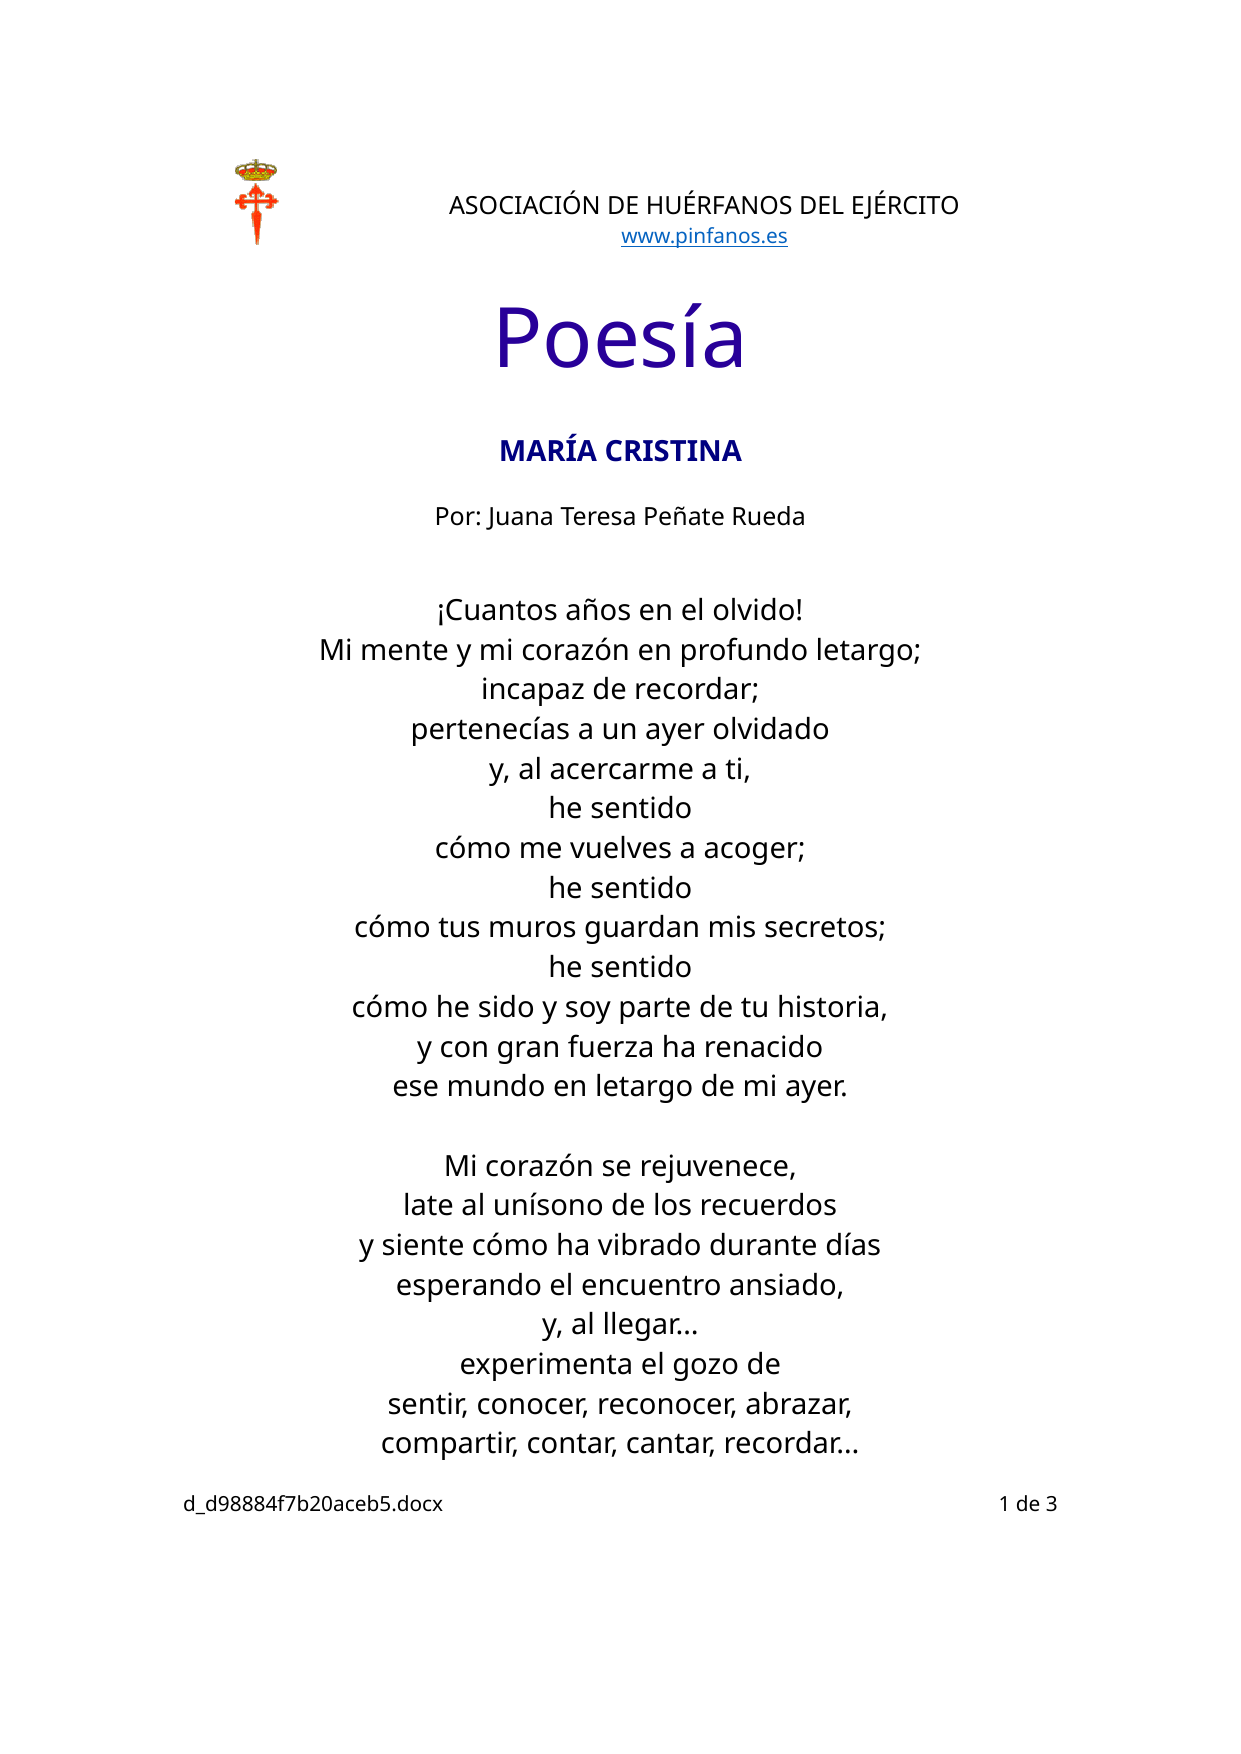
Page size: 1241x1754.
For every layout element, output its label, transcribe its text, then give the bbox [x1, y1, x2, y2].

table_header ASOCIACIÓN DE HUÉRFANOS DEL EJÉRCITO www.pinfanos.es [346, 148, 1063, 279]
text y siente cómo ha vibrado durante días [177, 1224, 1063, 1264]
text y, al llegar… [177, 1304, 1063, 1343]
text cómo tus muros guardan mis secretos; [177, 907, 1063, 946]
text esperando el encuentro ansiado, [177, 1264, 1063, 1304]
text compartir, contar, cantar, recordar… [177, 1423, 1063, 1462]
text he sentido [177, 946, 1063, 986]
text experimenta el gozo de [177, 1343, 1063, 1383]
text ¡Cuantos años en el olvido! [177, 589, 1063, 629]
text sentir, conocer, reconocer, abrazar, [177, 1383, 1063, 1423]
text pertenecías a un ayer olvidado [177, 708, 1063, 748]
text ese mundo en letargo de mi ayer. [177, 1066, 1063, 1105]
text Poesía [177, 279, 1063, 392]
picture [234, 157, 279, 246]
text cómo he sido y soy parte de tu historia, [177, 986, 1063, 1026]
text Mi mente y mi corazón en profundo letargo; [177, 629, 1063, 669]
text he sentido [177, 867, 1063, 907]
text Mi corazón se rejuvenece, [177, 1145, 1063, 1184]
text he sentido [177, 788, 1063, 827]
text y, al acercarme a ti, [177, 748, 1063, 788]
text late al unísono de los recuerdos [177, 1184, 1063, 1224]
text cómo me vuelves a acoger; [177, 827, 1063, 867]
text incapaz de recordar; [177, 669, 1063, 708]
text y con gran fuerza ha renacido [177, 1026, 1063, 1066]
text MARÍA CRISTINA [177, 430, 1063, 470]
text Por: Juana Teresa Peñate Rueda [177, 498, 1063, 532]
table_header [177, 148, 346, 279]
